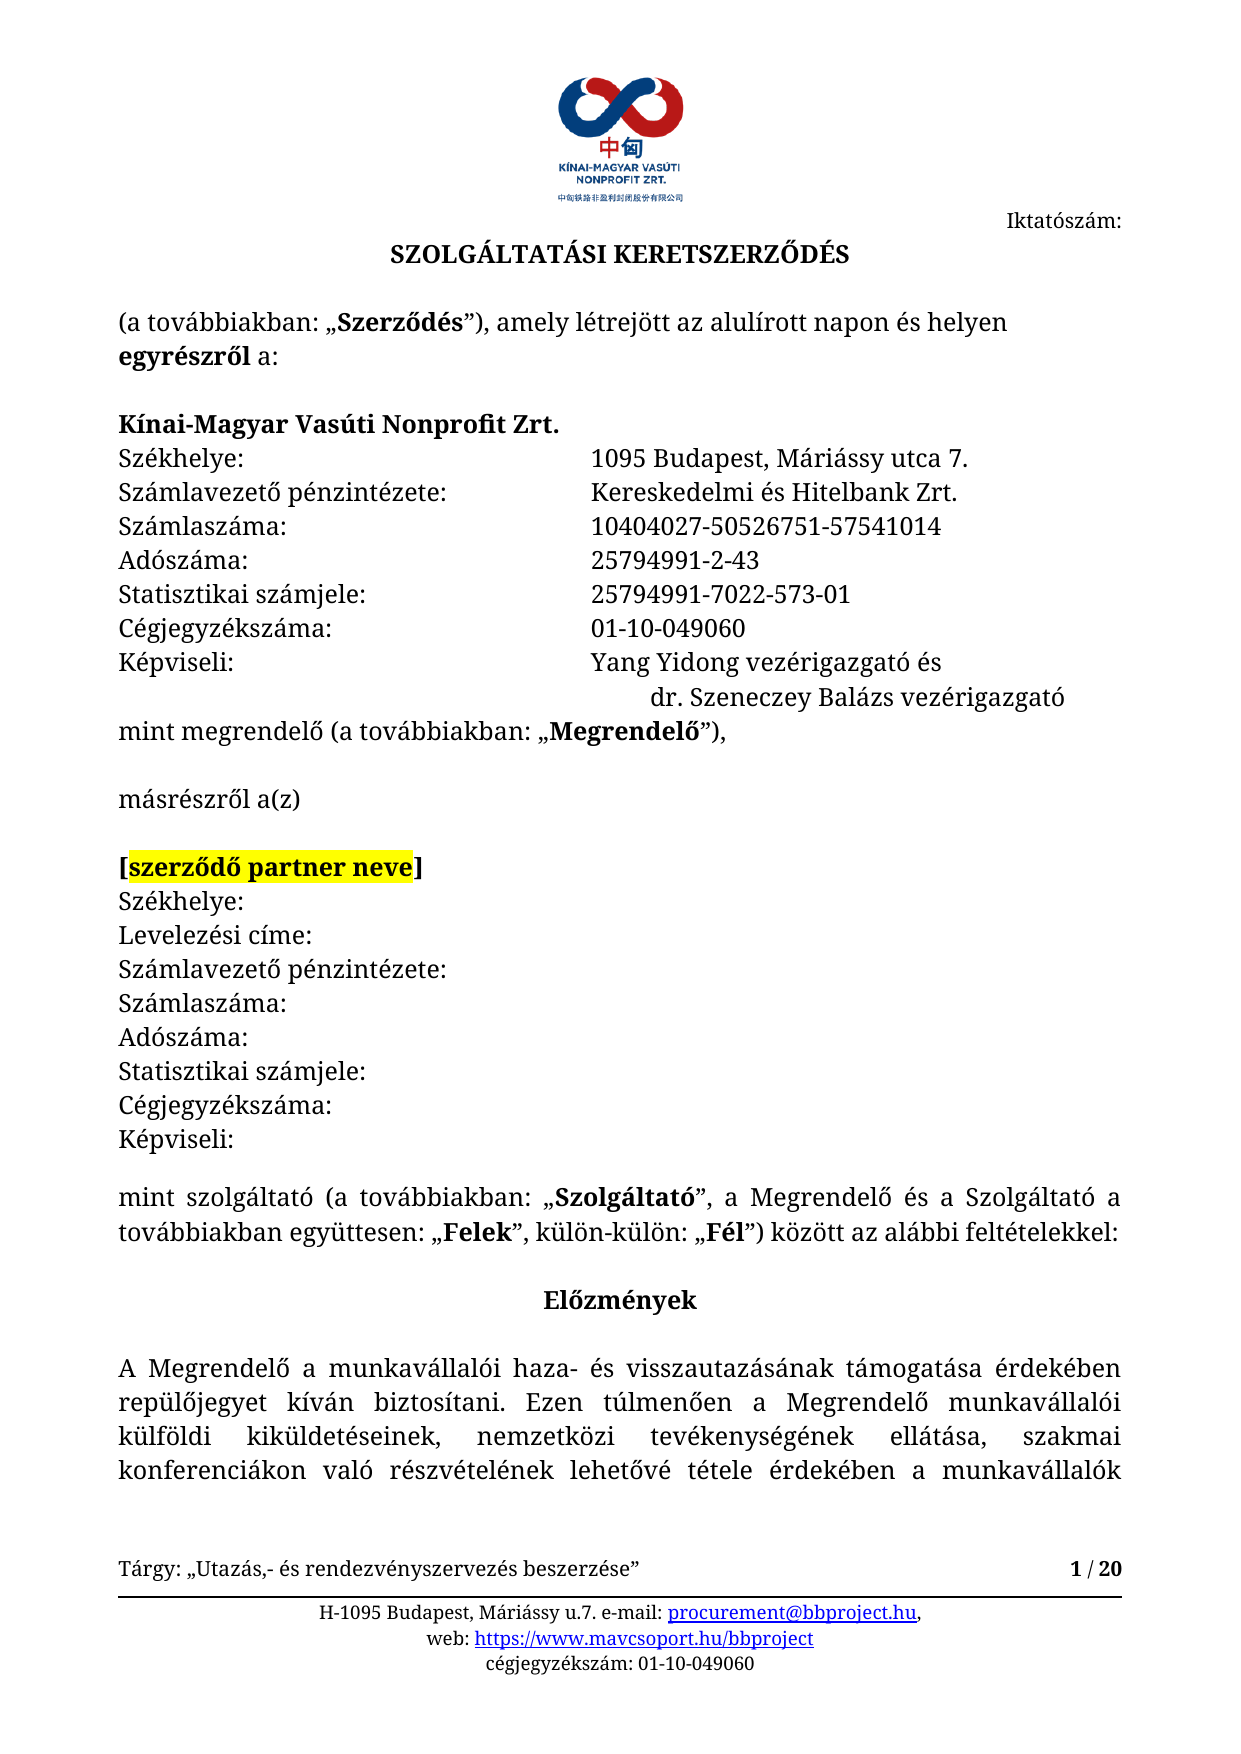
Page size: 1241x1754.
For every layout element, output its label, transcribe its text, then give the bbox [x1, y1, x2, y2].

text Számlavezető pénzintézete: Kereskedelmi és Hitelbank Zrt. [118, 475, 1122, 509]
text Számlavezető pénzintézete: [118, 952, 1122, 986]
text Számlaszáma: [118, 986, 1122, 1020]
text Kínai-Magyar Vasúti Nonprofit Zrt. [118, 407, 1122, 441]
text SZOLGÁLTATÁSI KERETSZERZŐDÉS [118, 236, 1122, 270]
text Előzmények [118, 1282, 1122, 1316]
text Cégjegyzékszáma: [118, 1088, 1122, 1122]
text mint szolgáltató (a továbbiakban: „Szolgáltató”, a Megrendelő és a Szolgáltató a továbbiakban együttesen: „Felek”, külön-külön: „Fél”) között az alábbi feltételekkel: [118, 1180, 1122, 1248]
text másrészről a(z) [118, 781, 1122, 815]
text Adószáma: 25794991-2-43 [118, 543, 1122, 577]
text Levelezési címe: [118, 918, 1122, 952]
picture [554, 73, 686, 207]
text [szerződő partner neve] [118, 849, 1122, 883]
text (a továbbiakban: „Szerződés”), amely létrejött az alulírott napon és helyen [118, 304, 1122, 338]
text Képviseli: Yang Yidong vezérigazgató és [118, 645, 1122, 679]
text Statisztikai számjele: 25794991-7022-573-01 [118, 577, 1122, 611]
text mint megrendelő (a továbbiakban: „Megrendelő”), [118, 713, 1122, 747]
text Székhelye: [118, 883, 1122, 918]
text egyrészről a: [118, 338, 1122, 373]
text Cégjegyzékszáma: 01-10-049060 [118, 611, 1122, 645]
text Adószáma: [118, 1020, 1122, 1054]
text dr. Szeneczey Balázs vezérigazgató [118, 679, 1122, 713]
text Statisztikai számjele: [118, 1054, 1122, 1088]
text Székhelye: 1095 Budapest, Máriássy utca 7. [118, 441, 1122, 475]
text Számlaszáma: 10404027-50526751-57541014 [118, 509, 1122, 543]
text Képviseli: [118, 1122, 1122, 1156]
